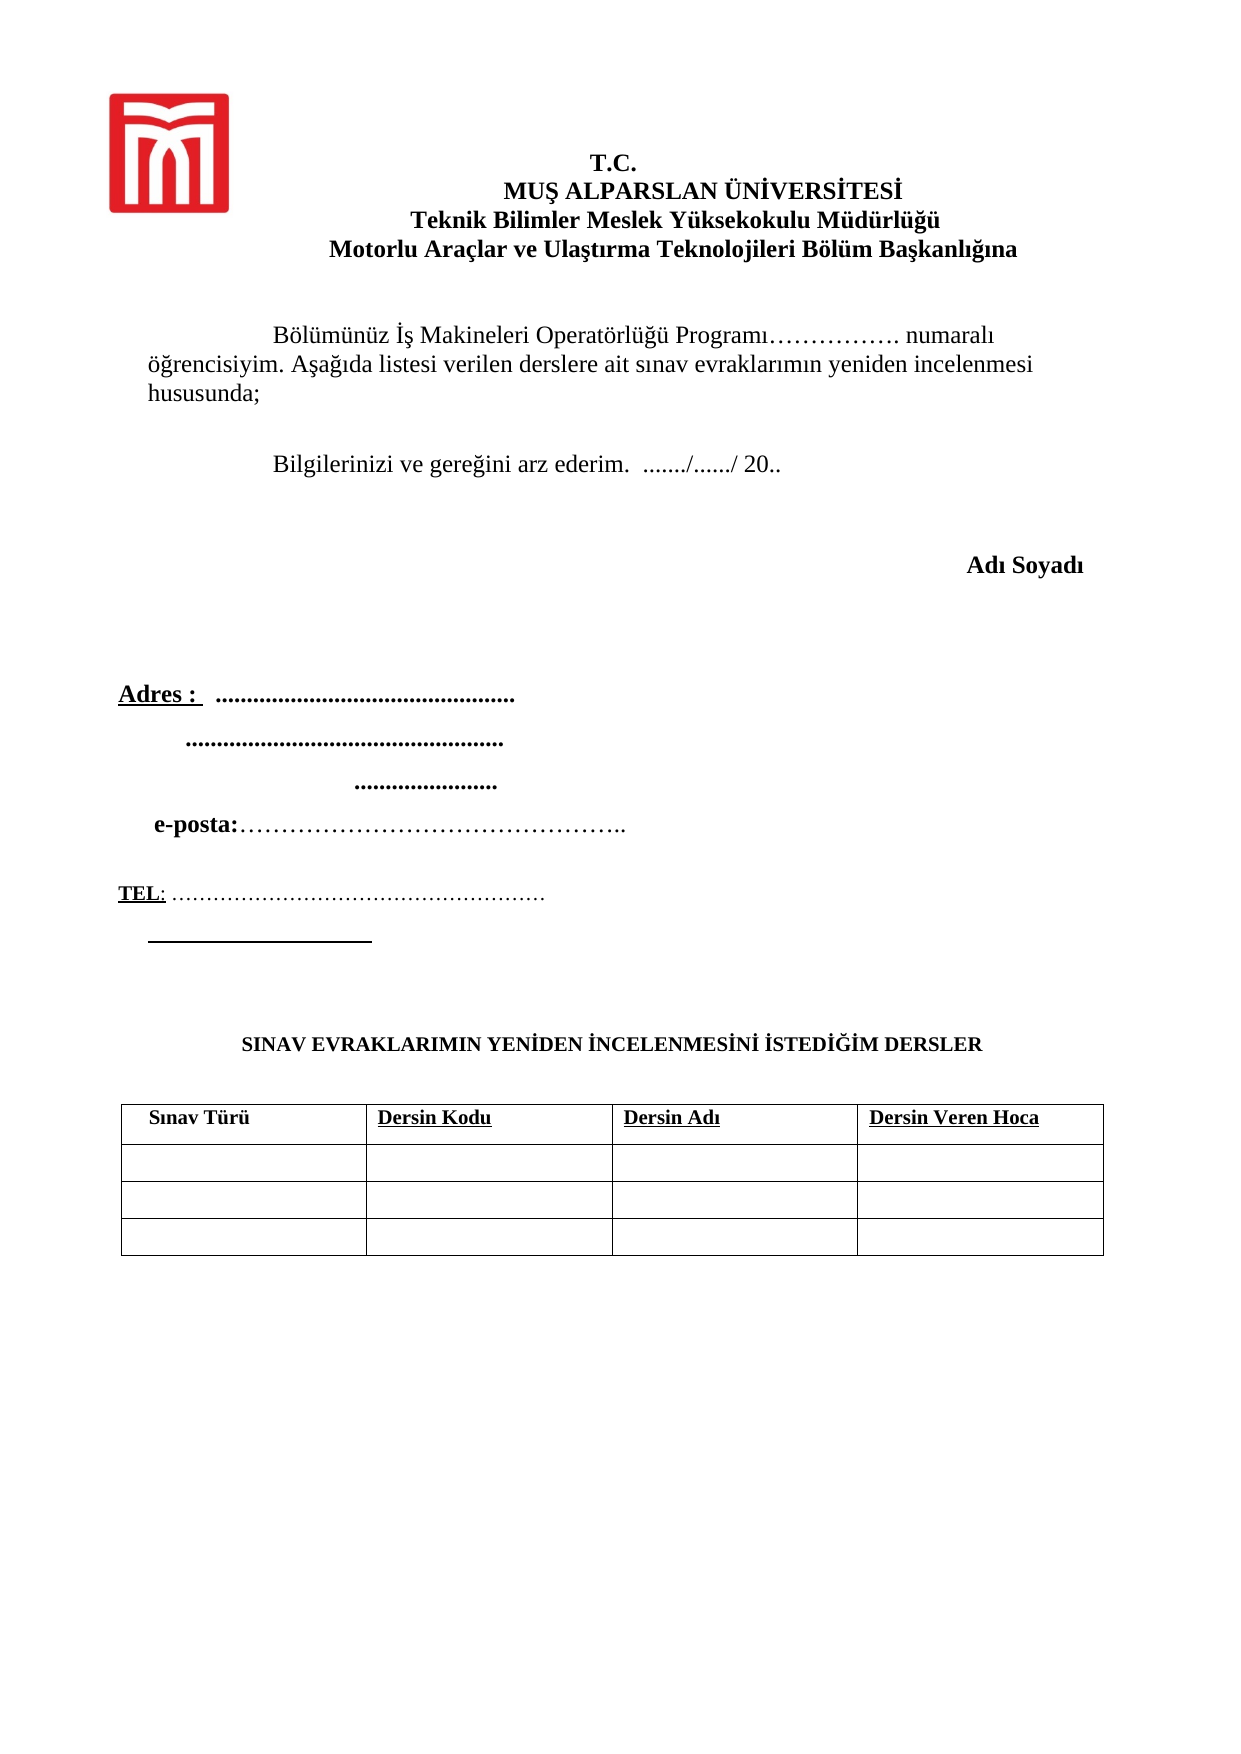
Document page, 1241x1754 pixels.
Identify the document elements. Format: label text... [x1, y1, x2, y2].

text Bilgilerinizi ve gereğini arz ederim. ......./....../ 20.. [148, 449, 1093, 478]
table_header Dersin Adı [613, 1105, 857, 1143]
text TEL: ……………………………………………… [118, 881, 1093, 905]
list Teknik Bilimler Meslek Yüksekokulu Müdürlüğü [148, 205, 1093, 234]
table_cell [613, 1145, 857, 1181]
table_cell [858, 1145, 1103, 1181]
table_cell [122, 1219, 366, 1255]
table_header Sınav Türü [122, 1105, 366, 1143]
list Motorlu Araçlar ve Ulaştırma Teknolojileri Bölüm Başkanlığına [148, 234, 1093, 263]
table_cell [858, 1182, 1103, 1218]
table_cell [122, 1182, 366, 1218]
text Bölümünüz İş Makineleri Operatörlüğü Programı……………. numaralı öğrencisiyim. Aşağıda listesi verilen derslere ait sınav evraklarımın yeniden incelenmesi hususunda; [148, 320, 1048, 406]
text e-posta:……………………………………….. [148, 809, 1093, 838]
table_cell [122, 1145, 366, 1181]
table_cell [613, 1182, 857, 1218]
table_header Dersin Kodu [367, 1105, 612, 1143]
table_cell [367, 1145, 612, 1181]
table_cell [367, 1219, 612, 1255]
table_header Dersin Veren Hoca [858, 1105, 1103, 1143]
text SINAV EVRAKLARIMIN YENİDEN İNCELENMESİNİ İSTEDİĞİM DERSLER [133, 1032, 1093, 1056]
text ....................... [148, 766, 1093, 794]
text Adı Soyadı [148, 550, 1093, 579]
table_cell [613, 1219, 857, 1255]
picture [106, 91, 234, 218]
subtitle MUŞ ALPARSLAN ÜNİVERSİTESİ [234, 176, 1093, 205]
text Adres : ................................................ [118, 679, 1093, 708]
text ................................................... [148, 723, 1093, 751]
table_cell [858, 1219, 1103, 1255]
table_cell [367, 1182, 612, 1218]
text T.C. [234, 148, 1093, 176]
